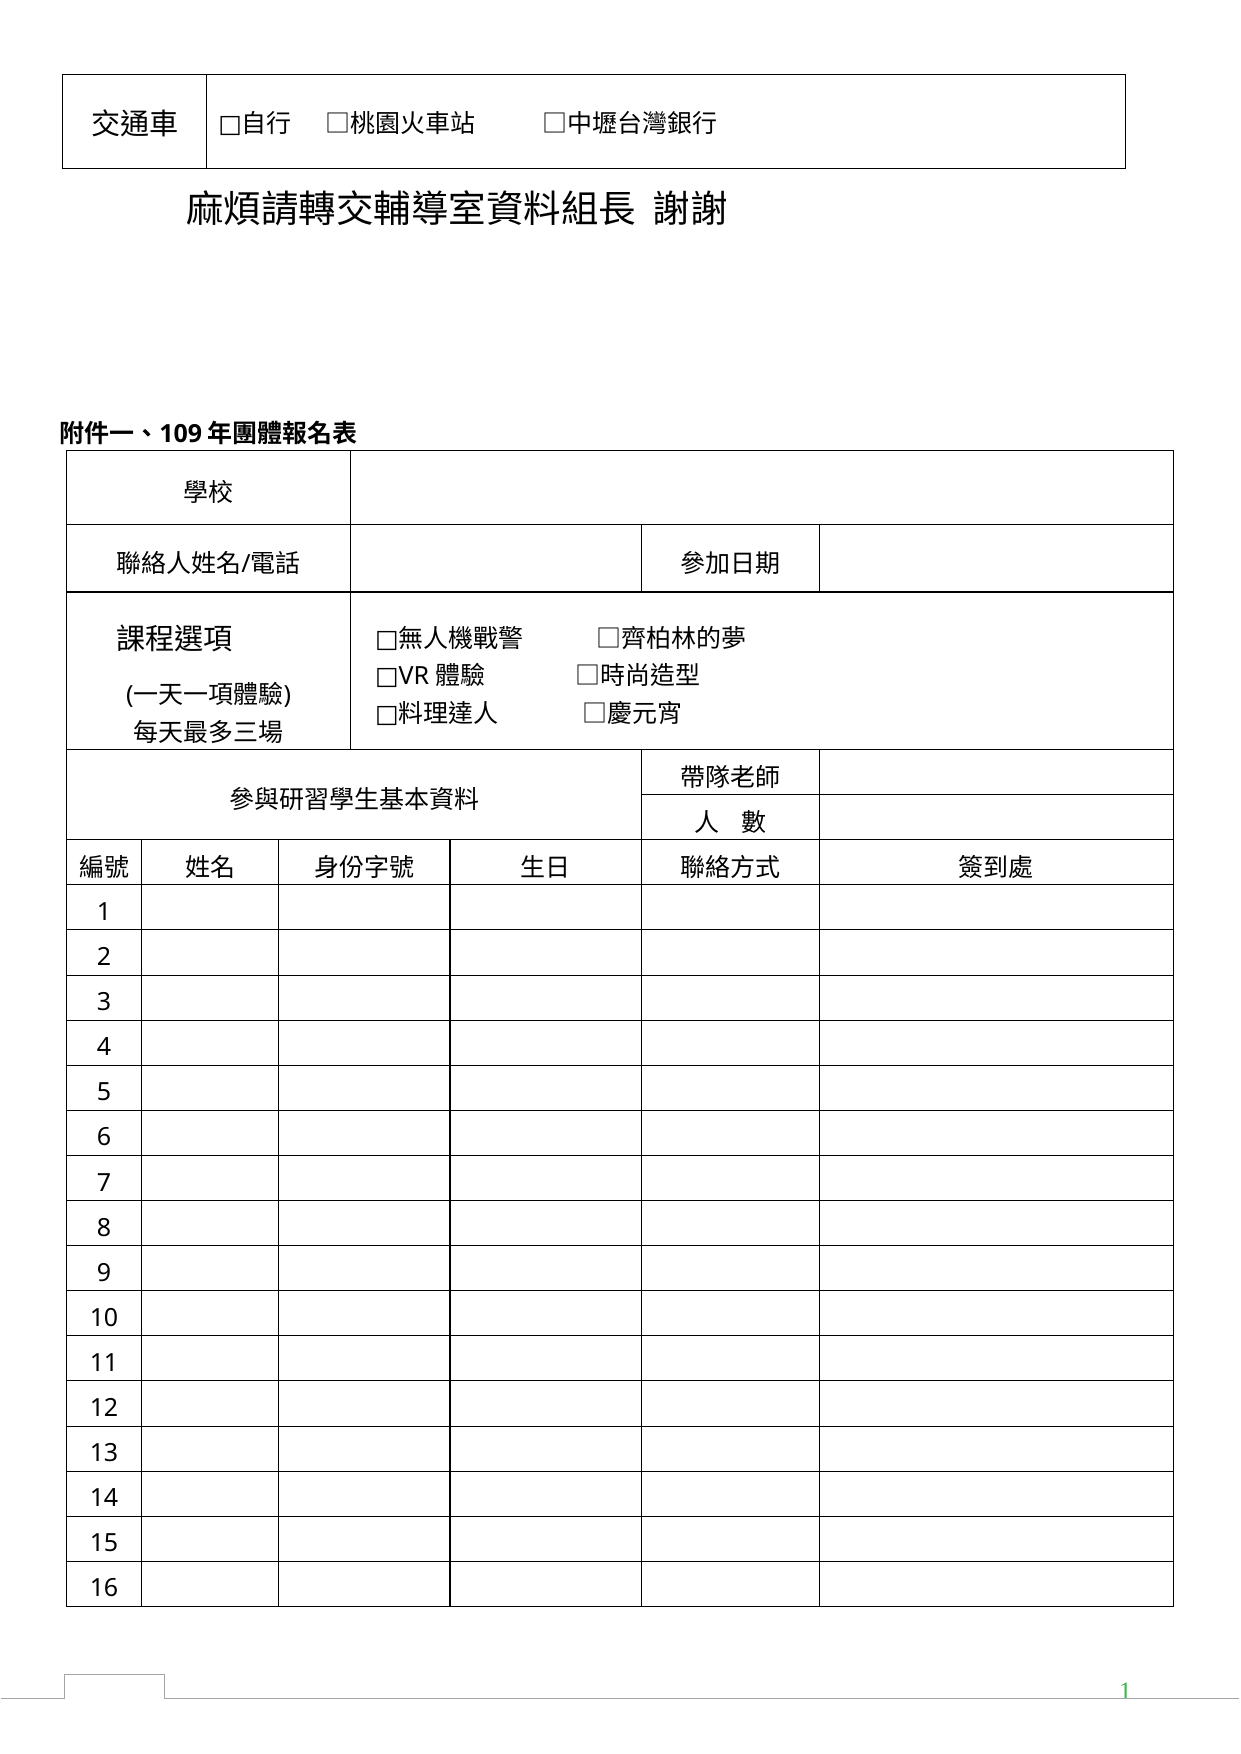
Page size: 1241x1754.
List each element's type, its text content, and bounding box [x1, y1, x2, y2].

table_cell 4 [67, 1021, 141, 1065]
table_cell [451, 1427, 641, 1471]
table_cell 姓名 [142, 840, 278, 884]
table_cell [820, 1201, 1173, 1245]
table_cell [820, 1111, 1173, 1155]
table_cell 聯絡方式 [642, 840, 819, 884]
table_cell [820, 1066, 1173, 1110]
table_cell [451, 1472, 641, 1516]
table_cell [820, 1336, 1173, 1380]
table_cell [642, 1562, 819, 1606]
table_cell [142, 1156, 278, 1200]
table_cell [820, 1156, 1173, 1200]
table_cell [451, 1156, 641, 1200]
table_cell [642, 1381, 819, 1426]
table_cell [642, 1517, 819, 1561]
table_cell [142, 1517, 278, 1561]
table_cell 6 [67, 1111, 141, 1155]
table_cell [142, 976, 278, 1019]
table_cell [642, 1111, 819, 1155]
table_cell [279, 1156, 449, 1200]
table_cell 3 [67, 976, 141, 1019]
table_header [351, 451, 1173, 524]
table_cell [142, 1427, 278, 1471]
table_cell [279, 1021, 449, 1065]
table_cell 8 [67, 1201, 141, 1245]
table_cell [820, 795, 1173, 839]
table_cell 13 [67, 1427, 141, 1471]
table_cell [820, 1472, 1173, 1516]
table_cell [642, 1246, 819, 1290]
table_cell 生日 [451, 840, 641, 884]
table_cell 交通車 [63, 75, 206, 168]
table_cell [142, 1472, 278, 1516]
table_cell [142, 1381, 278, 1426]
table_cell [642, 1021, 819, 1065]
table_cell [451, 1336, 641, 1380]
table_cell [451, 1246, 641, 1290]
table_cell 5 [67, 1066, 141, 1110]
table_cell [820, 1562, 1173, 1606]
table_cell [820, 930, 1173, 974]
table_cell 參加日期 [642, 525, 819, 591]
table_cell [820, 885, 1173, 929]
table_cell [642, 930, 819, 974]
table_cell [642, 1066, 819, 1110]
table_cell [142, 1111, 278, 1155]
table_cell [451, 976, 641, 1019]
table_cell [642, 1291, 819, 1335]
table_cell [279, 1562, 449, 1606]
table_cell 身份字號 [279, 840, 449, 884]
table_cell [142, 1246, 278, 1290]
table_cell [279, 976, 449, 1019]
table_cell [642, 1472, 819, 1516]
subtitle 附件一、109年團體報名表 [59, 412, 1181, 450]
table_cell [279, 930, 449, 974]
table_cell [451, 1201, 641, 1245]
table_cell [820, 750, 1173, 794]
table_cell [451, 1111, 641, 1155]
table_cell 10 [67, 1291, 141, 1335]
table_cell [820, 976, 1173, 1019]
table_cell [451, 1021, 641, 1065]
table_cell [642, 885, 819, 929]
table_cell [142, 1336, 278, 1380]
table_cell [451, 885, 641, 929]
table_cell [279, 1291, 449, 1335]
table_cell 1 [67, 885, 141, 929]
table_cell [279, 885, 449, 929]
table_cell [642, 1156, 819, 1200]
table_cell [279, 1517, 449, 1561]
table_cell 7 [67, 1156, 141, 1200]
table_cell □無人機戰警 □齊柏林的夢 □VR 體驗 □時尚造型 □料理達人 □慶元宵 [351, 593, 1173, 749]
table_cell 14 [67, 1472, 141, 1516]
table_cell [351, 525, 641, 591]
table_cell [820, 1021, 1173, 1065]
table_cell 編號 [67, 840, 141, 884]
table_cell 12 [67, 1381, 141, 1426]
table_cell [451, 1066, 641, 1110]
table_cell [279, 1066, 449, 1110]
table_cell 聯絡人姓名/電話 [67, 525, 350, 591]
table_cell [279, 1111, 449, 1155]
table_cell [820, 1246, 1173, 1290]
table_cell [279, 1427, 449, 1471]
table_cell [820, 525, 1173, 591]
table_cell [142, 1562, 278, 1606]
table_cell 課程選項 (一天一項體驗) 每天最多三場 [67, 593, 350, 749]
table_cell [279, 1336, 449, 1380]
table_cell [451, 1381, 641, 1426]
table_cell [642, 976, 819, 1019]
table_cell [820, 1381, 1173, 1426]
table_cell 9 [67, 1246, 141, 1290]
table_cell 11 [67, 1336, 141, 1380]
table_cell [820, 1517, 1173, 1561]
table_cell [820, 1427, 1173, 1471]
table_cell [642, 1201, 819, 1245]
table_cell [279, 1246, 449, 1290]
table_cell [451, 930, 641, 974]
table_cell [451, 1517, 641, 1561]
table_cell [279, 1472, 449, 1516]
table_header 學校 [67, 451, 350, 524]
table_cell [142, 1021, 278, 1065]
table_cell [142, 1066, 278, 1110]
text 麻煩請轉交輔導室資料組長 謝謝 [59, 169, 1181, 244]
table_cell 15 [67, 1517, 141, 1561]
table_cell [642, 1336, 819, 1380]
table_cell □自行 □桃園火車站 □中壢台灣銀行 [207, 75, 1125, 168]
table_cell 16 [67, 1562, 141, 1606]
table_cell [142, 1291, 278, 1335]
table_cell [142, 885, 278, 929]
table_cell [279, 1381, 449, 1426]
table_cell 2 [67, 930, 141, 974]
table_cell [642, 1427, 819, 1471]
table_cell 帶隊老師 [642, 750, 819, 794]
table_cell [451, 1562, 641, 1606]
table_cell [279, 1201, 449, 1245]
table_cell 參與研習學生基本資料 [67, 750, 641, 839]
table_cell [142, 1201, 278, 1245]
table_cell 簽到處 [820, 840, 1173, 884]
table_cell [820, 1291, 1173, 1335]
table_cell 人 數 [642, 795, 819, 839]
table_cell [451, 1291, 641, 1335]
table_cell [142, 930, 278, 974]
